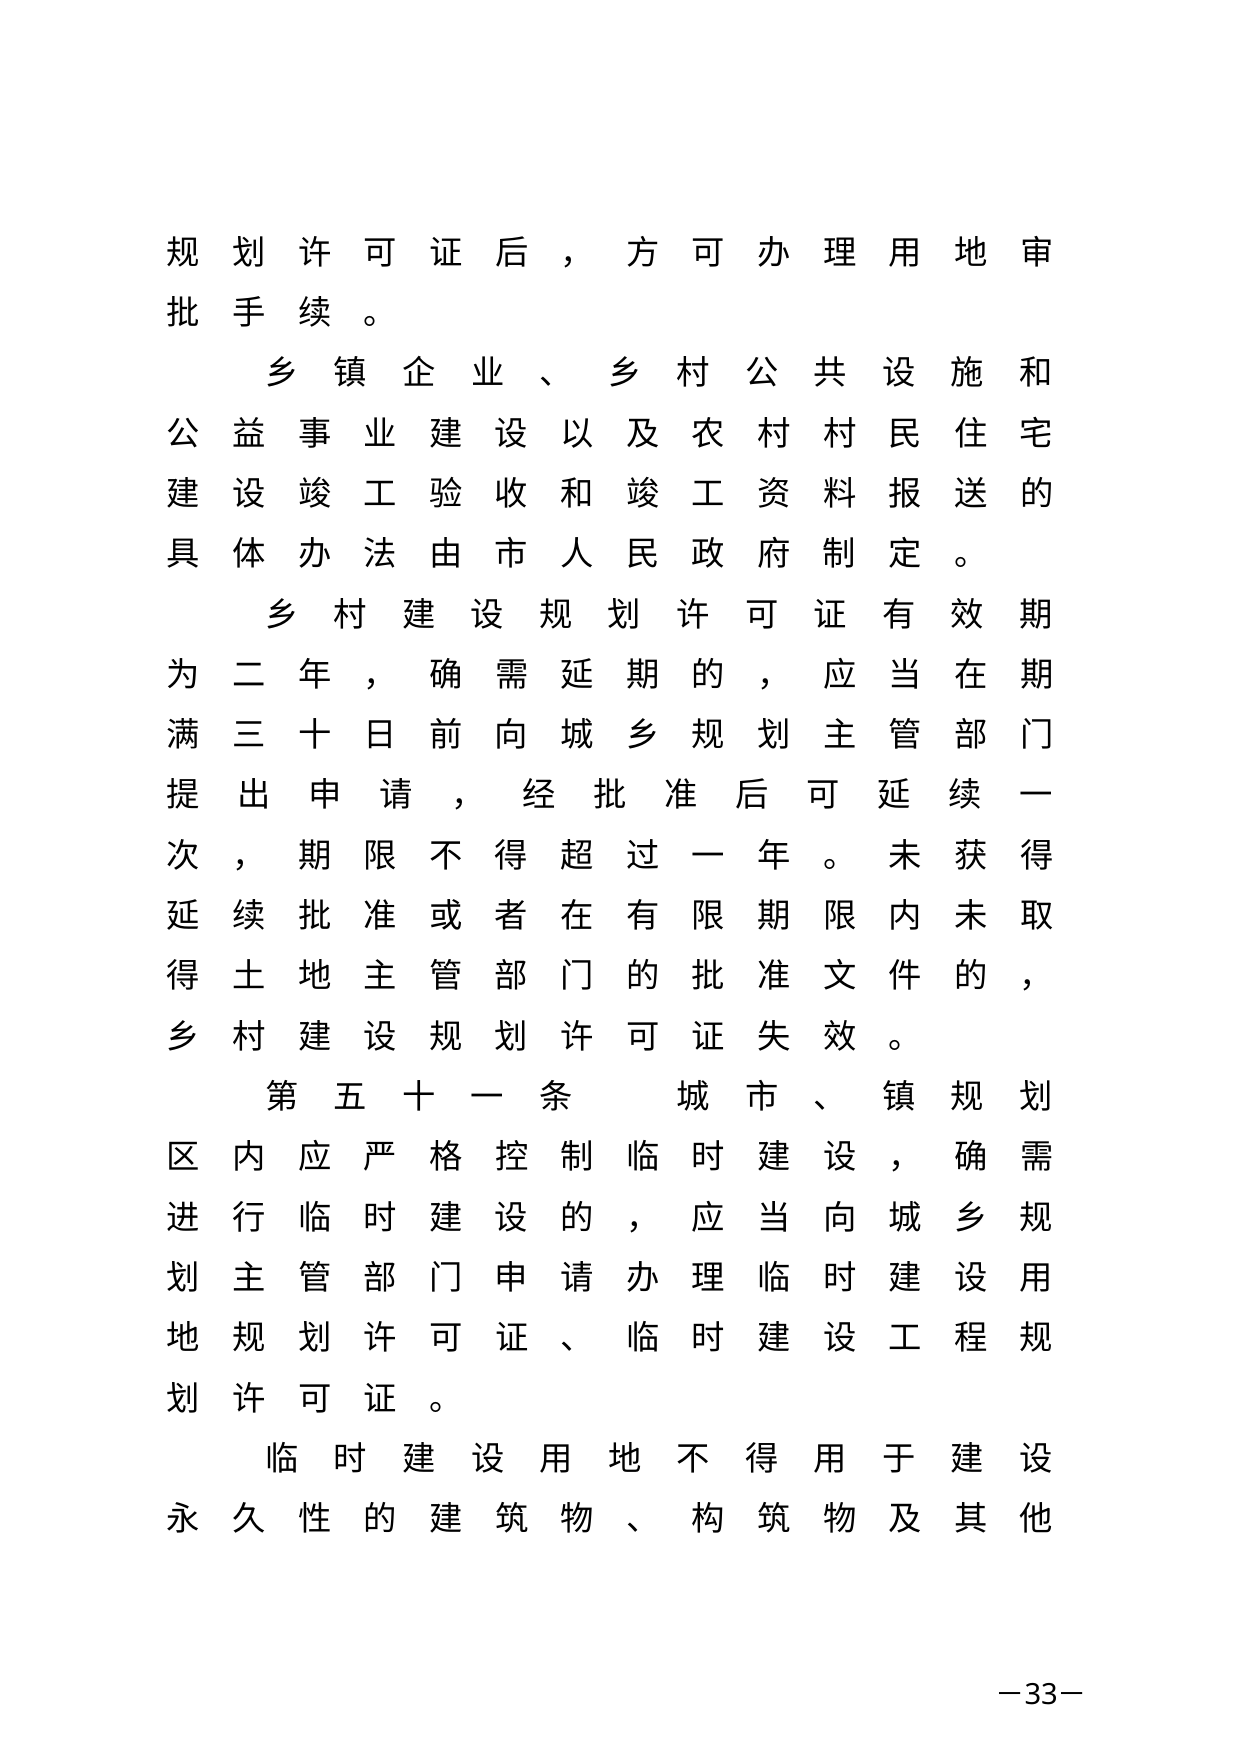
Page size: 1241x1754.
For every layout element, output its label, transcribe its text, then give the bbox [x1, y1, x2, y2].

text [167, 1426, 1085, 1546]
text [167, 219, 1085, 340]
text 第五十一条 城市、镇规划区内应严格控制临时建设，确需进行临时建设的，应当向城乡规划主管部门申请办理临时建设用地规划许可证、临时建设工程规划许可证。 [167, 1064, 1085, 1426]
text 乡村建设规划许可证有效期为二年，确需延期的，应当在期满三十日前向城乡规划主管部门提出申请，经批准后可延续一次，期限不得超过一年。未获得延续批准或者在有限期限内未取得土地主管部门的批准文件的，乡村建设规划许可证失效。 [167, 581, 1085, 1064]
text 乡镇企业、乡村公共设施和公益事业建设以及农村村民住宅建设竣工验收和竣工资料报送的具体办法由市人民政府制定。 [167, 340, 1085, 581]
